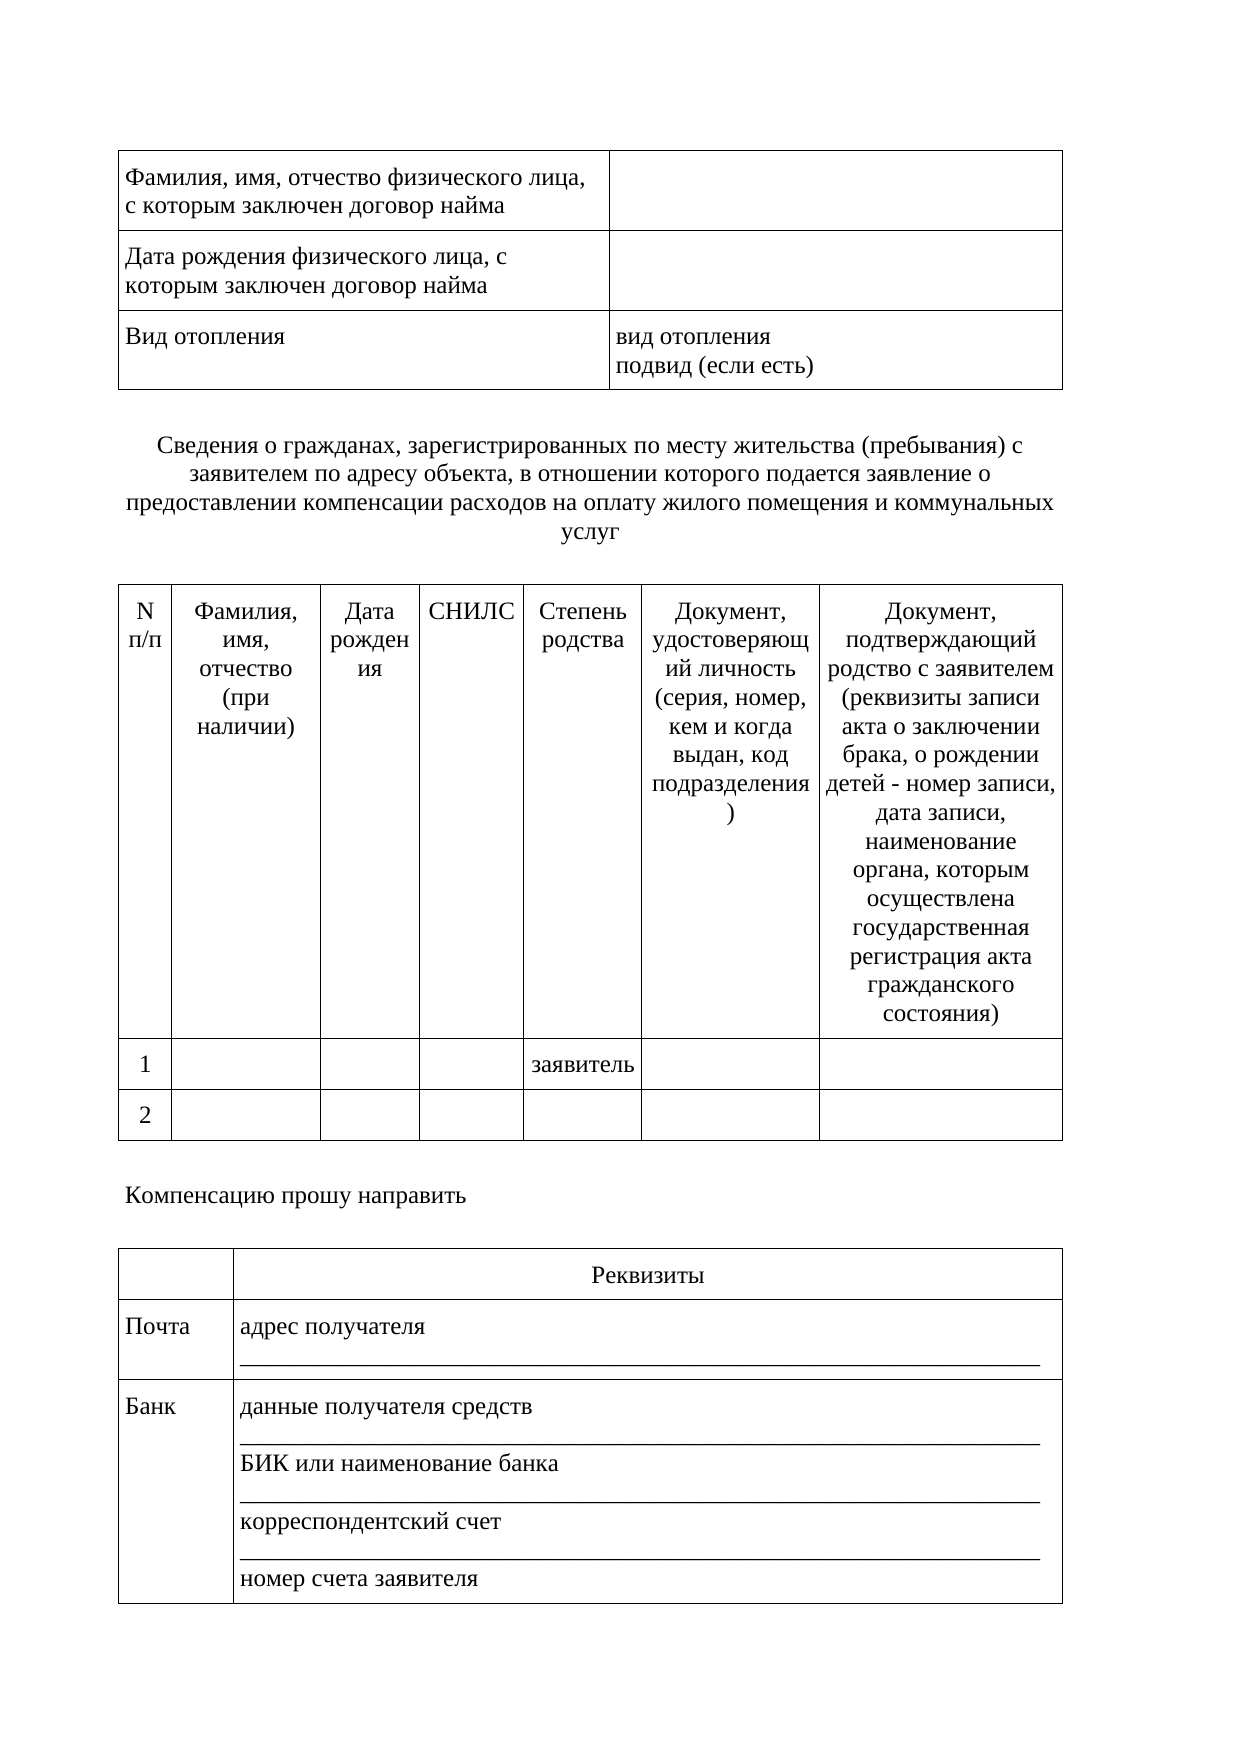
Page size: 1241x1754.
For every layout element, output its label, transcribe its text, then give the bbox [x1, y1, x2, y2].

table_header Дата рождения [321, 585, 419, 1038]
table_header Документ, удостоверяющий личность (серия, номер, кем и когда выдан, код подразделения) [642, 585, 819, 1038]
table_cell [642, 1039, 819, 1089]
table_cell [321, 1039, 419, 1089]
table_cell [172, 1039, 320, 1089]
table_cell [524, 1090, 641, 1140]
table_cell [321, 1090, 419, 1140]
table_header Степень родства [524, 585, 641, 1038]
table_header Реквизиты [234, 1249, 1062, 1299]
table_cell 1 [119, 1039, 171, 1089]
table_cell вид отопления подвид (если есть) [610, 311, 1062, 389]
table_header Фамилия, имя, отчество (при наличии) [172, 585, 320, 1038]
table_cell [234, 1380, 1062, 1603]
table_cell [420, 1090, 523, 1140]
table_cell [820, 1090, 1062, 1140]
table_cell заявитель [524, 1039, 641, 1089]
table_header Сведения о гражданах, зарегистрированных по месту жительства (пребывания) с заявителем по адресу объекта, в отношении которого подается заявление о предоставлении компенсации расходов на оплату жилого помещения и коммунальных услуг [118, 419, 1062, 555]
table_cell Почта [119, 1300, 233, 1379]
table_header СНИЛС [420, 585, 523, 1038]
table_cell [820, 1039, 1062, 1089]
table_header [119, 1249, 233, 1299]
table_cell Фамилия, имя, отчество физического лица, с которым заключен договор найма [119, 151, 609, 230]
table_cell Дата рождения физического лица, с которым заключен договор найма [119, 231, 609, 309]
table_cell 2 [119, 1090, 171, 1140]
table_header Компенсацию прошу направить [118, 1170, 1062, 1219]
table_cell [610, 151, 1062, 230]
table_cell [610, 231, 1062, 309]
table_header N п/п [119, 585, 171, 1038]
table_cell адрес получателя ________________________________________________________________ [234, 1300, 1062, 1379]
table_header Документ, подтверждающий родство с заявителем (реквизиты записи акта о заключении брака, о рождении детей - номер записи, дата записи, наименование органа, которым осуществлена государственная регистрация акта гражданского состояния) [820, 585, 1062, 1038]
table_cell [420, 1039, 523, 1089]
table_cell [172, 1090, 320, 1140]
table_cell [642, 1090, 819, 1140]
table_cell Банк [119, 1380, 233, 1603]
table_cell Вид отопления [119, 311, 609, 389]
